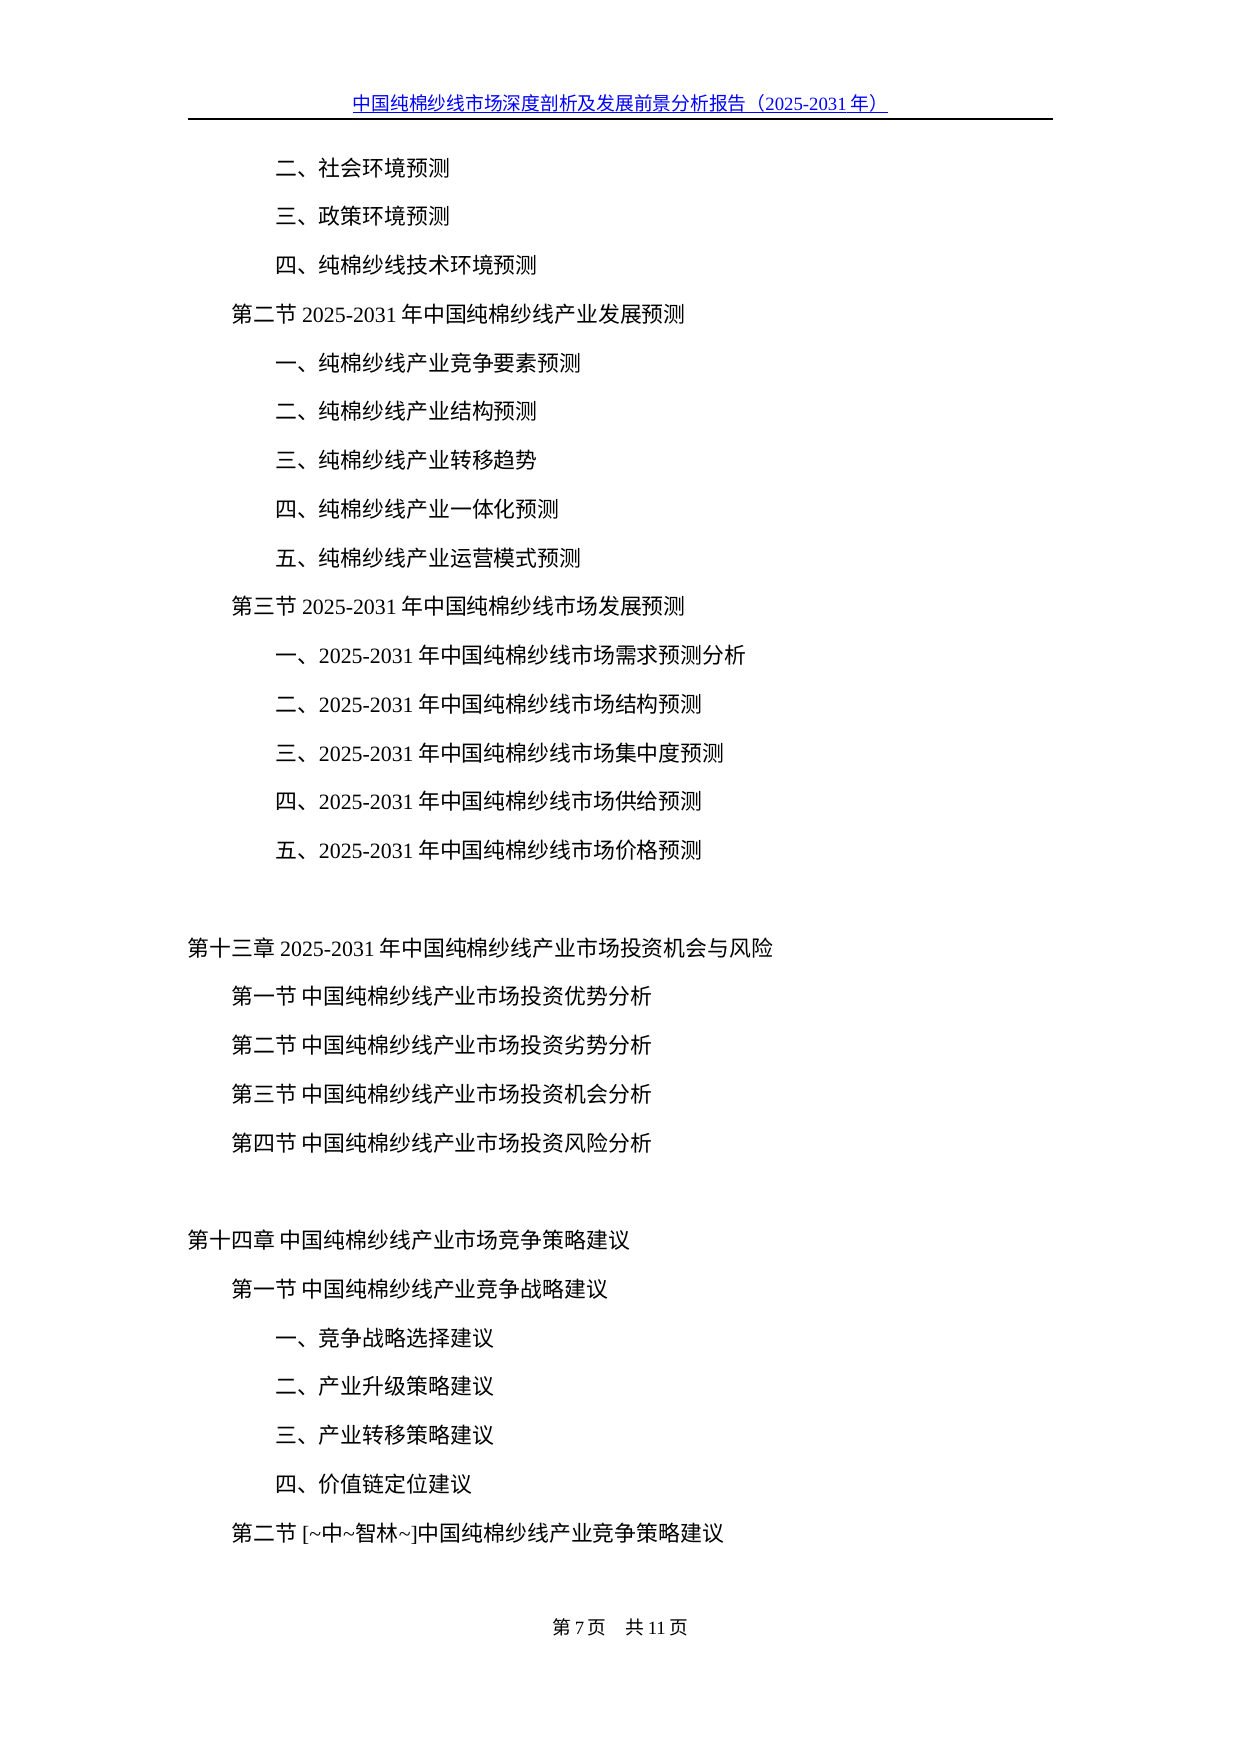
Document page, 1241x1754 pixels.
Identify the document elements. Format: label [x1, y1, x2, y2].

text [187, 150, 1053, 1548]
